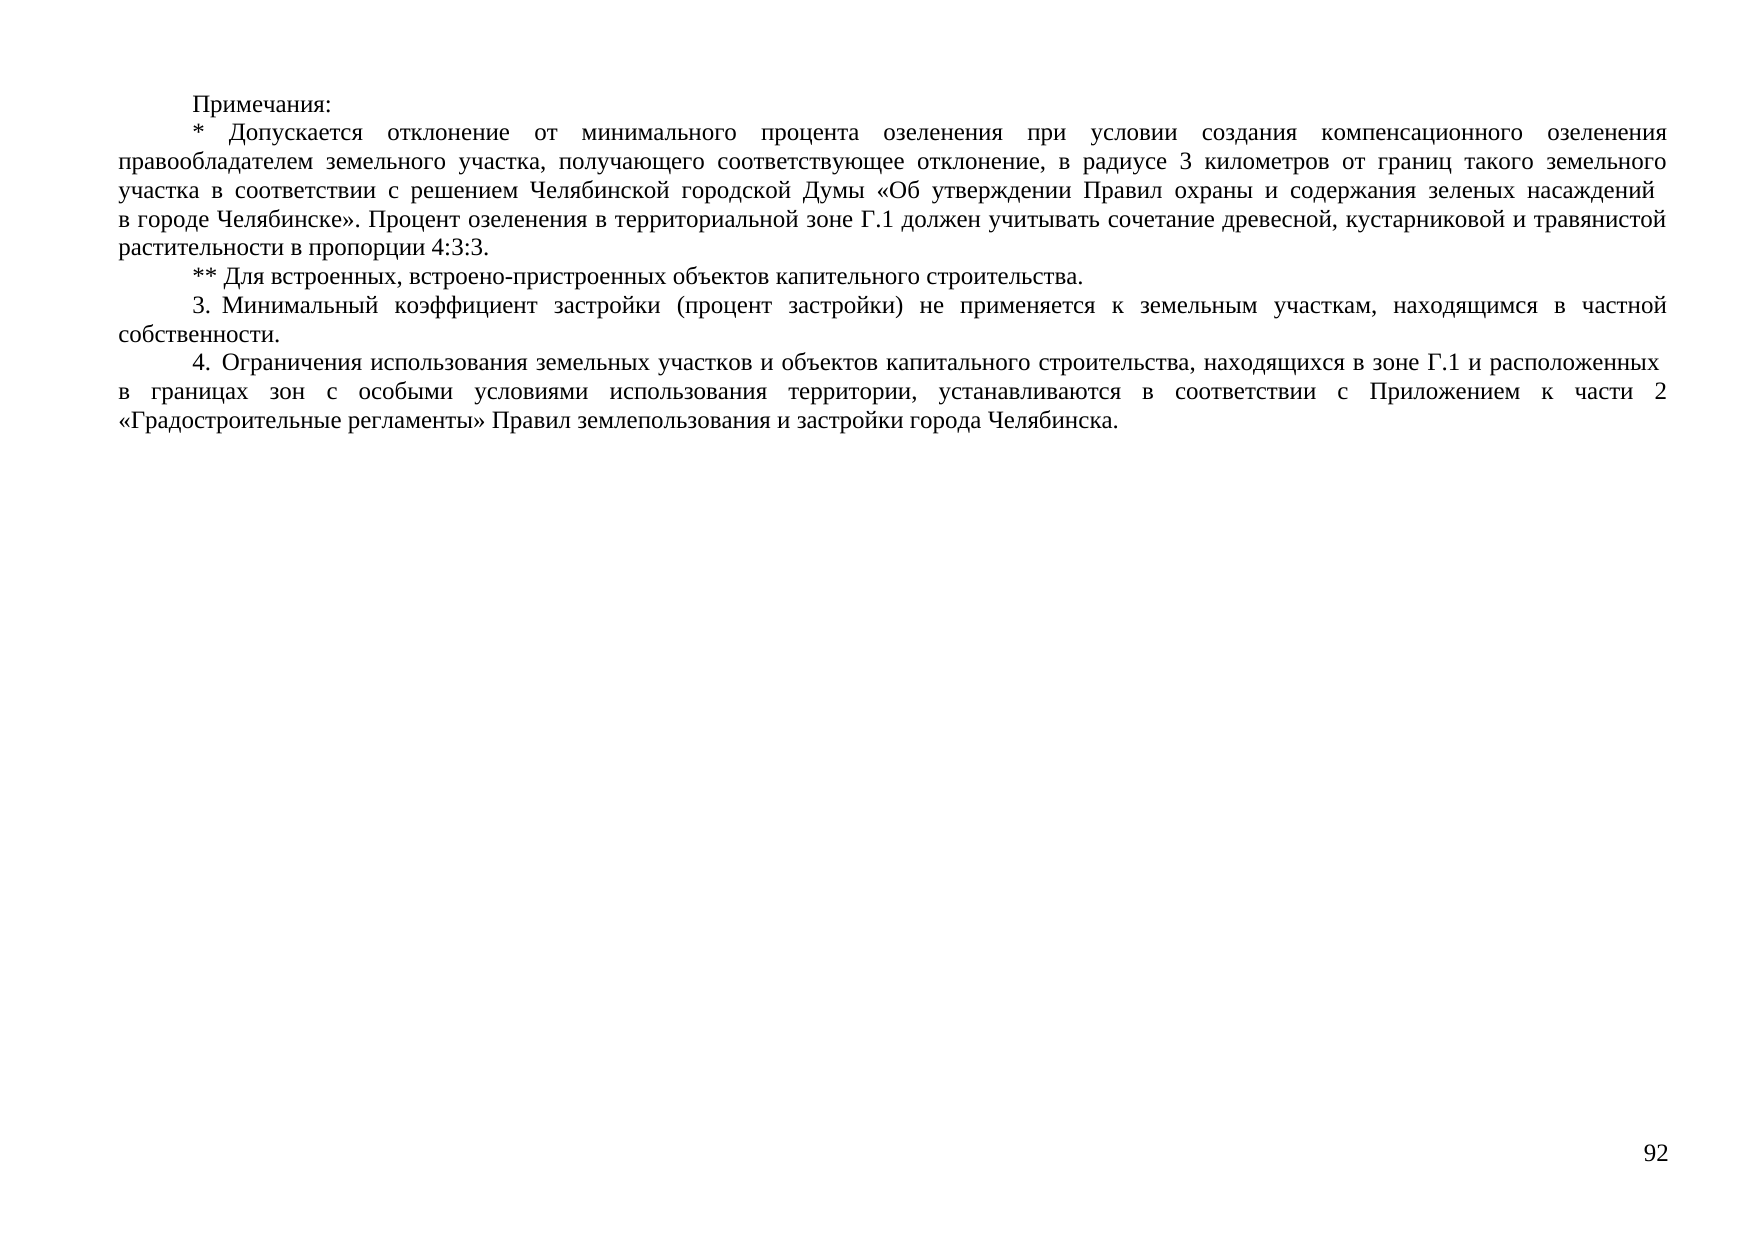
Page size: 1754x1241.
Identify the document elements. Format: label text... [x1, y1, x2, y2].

list Ограничения использования земельных участков и объектов капитального строительства, находящихся в зоне Г.1 и расположенных в границах зон с особыми условиями использования территории, устанавливаются в соответствии с Приложением к части 2 «Градостроительные регламенты» Правил землепользования и застройки города Челябинска. [118, 347, 1668, 434]
text * Допускается отклонение от минимального процента озеленения при условии создания компенсационного озеленения правообладателем земельного участка, получающего соответствующее отклонение, в радиусе 3 километров от границ такого земельного участка в соответствии с решением Челябинской городской Думы «Об утверждении Правил охраны и содержания зеленых насаждений в городе Челябинске». Процент озеленения в территориальной зоне Г.1 должен учитывать сочетание древесной, кустарниковой и травянистой растительности в пропорции 4:3:3. [118, 117, 1668, 261]
text Примечания: [118, 89, 1668, 117]
list Минимальный коэффициент застройки (процент застройки) не применяется к земельным участкам, находящимся в частной собственности. [118, 290, 1668, 347]
text ** Для встроенных, встроено-пристроенных объектов капительного строительства. [118, 261, 1668, 290]
